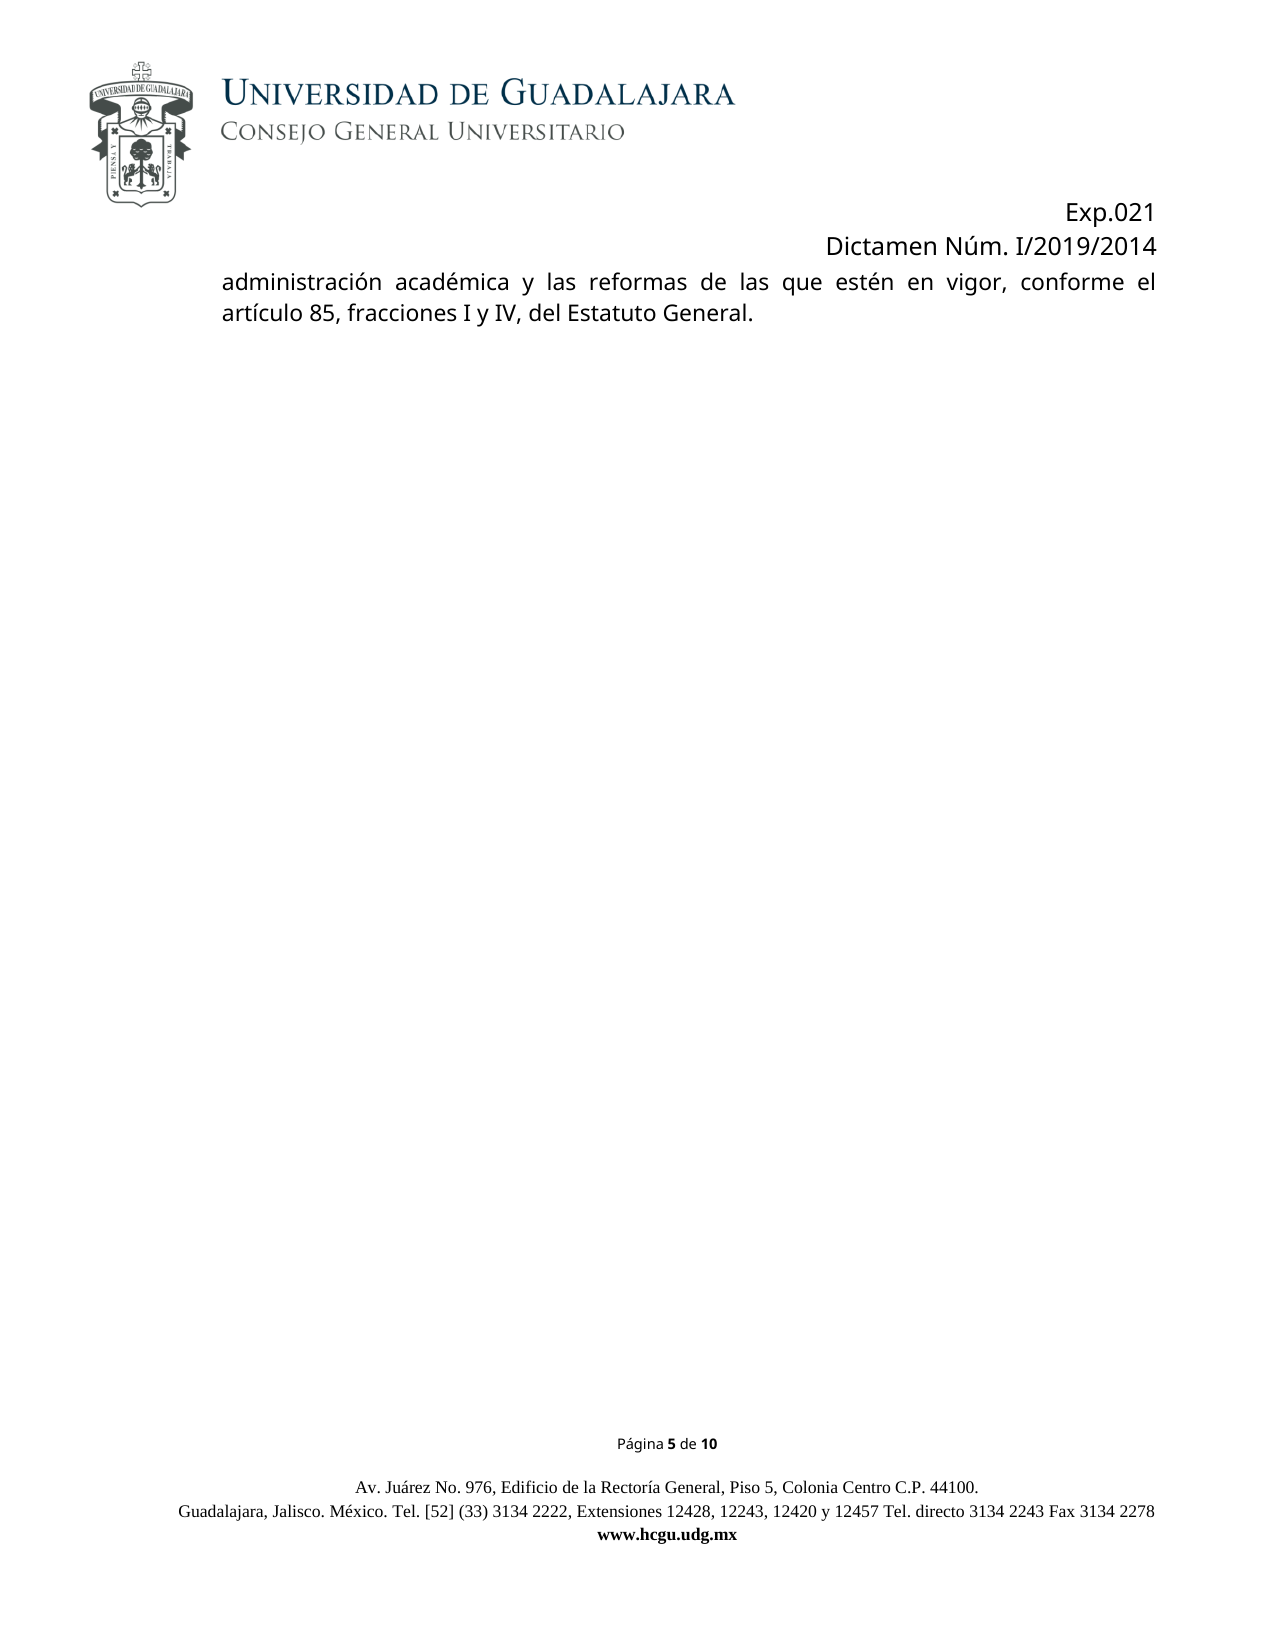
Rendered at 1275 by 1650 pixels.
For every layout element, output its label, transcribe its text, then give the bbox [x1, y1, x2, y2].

picture [1, 1, 1274, 268]
